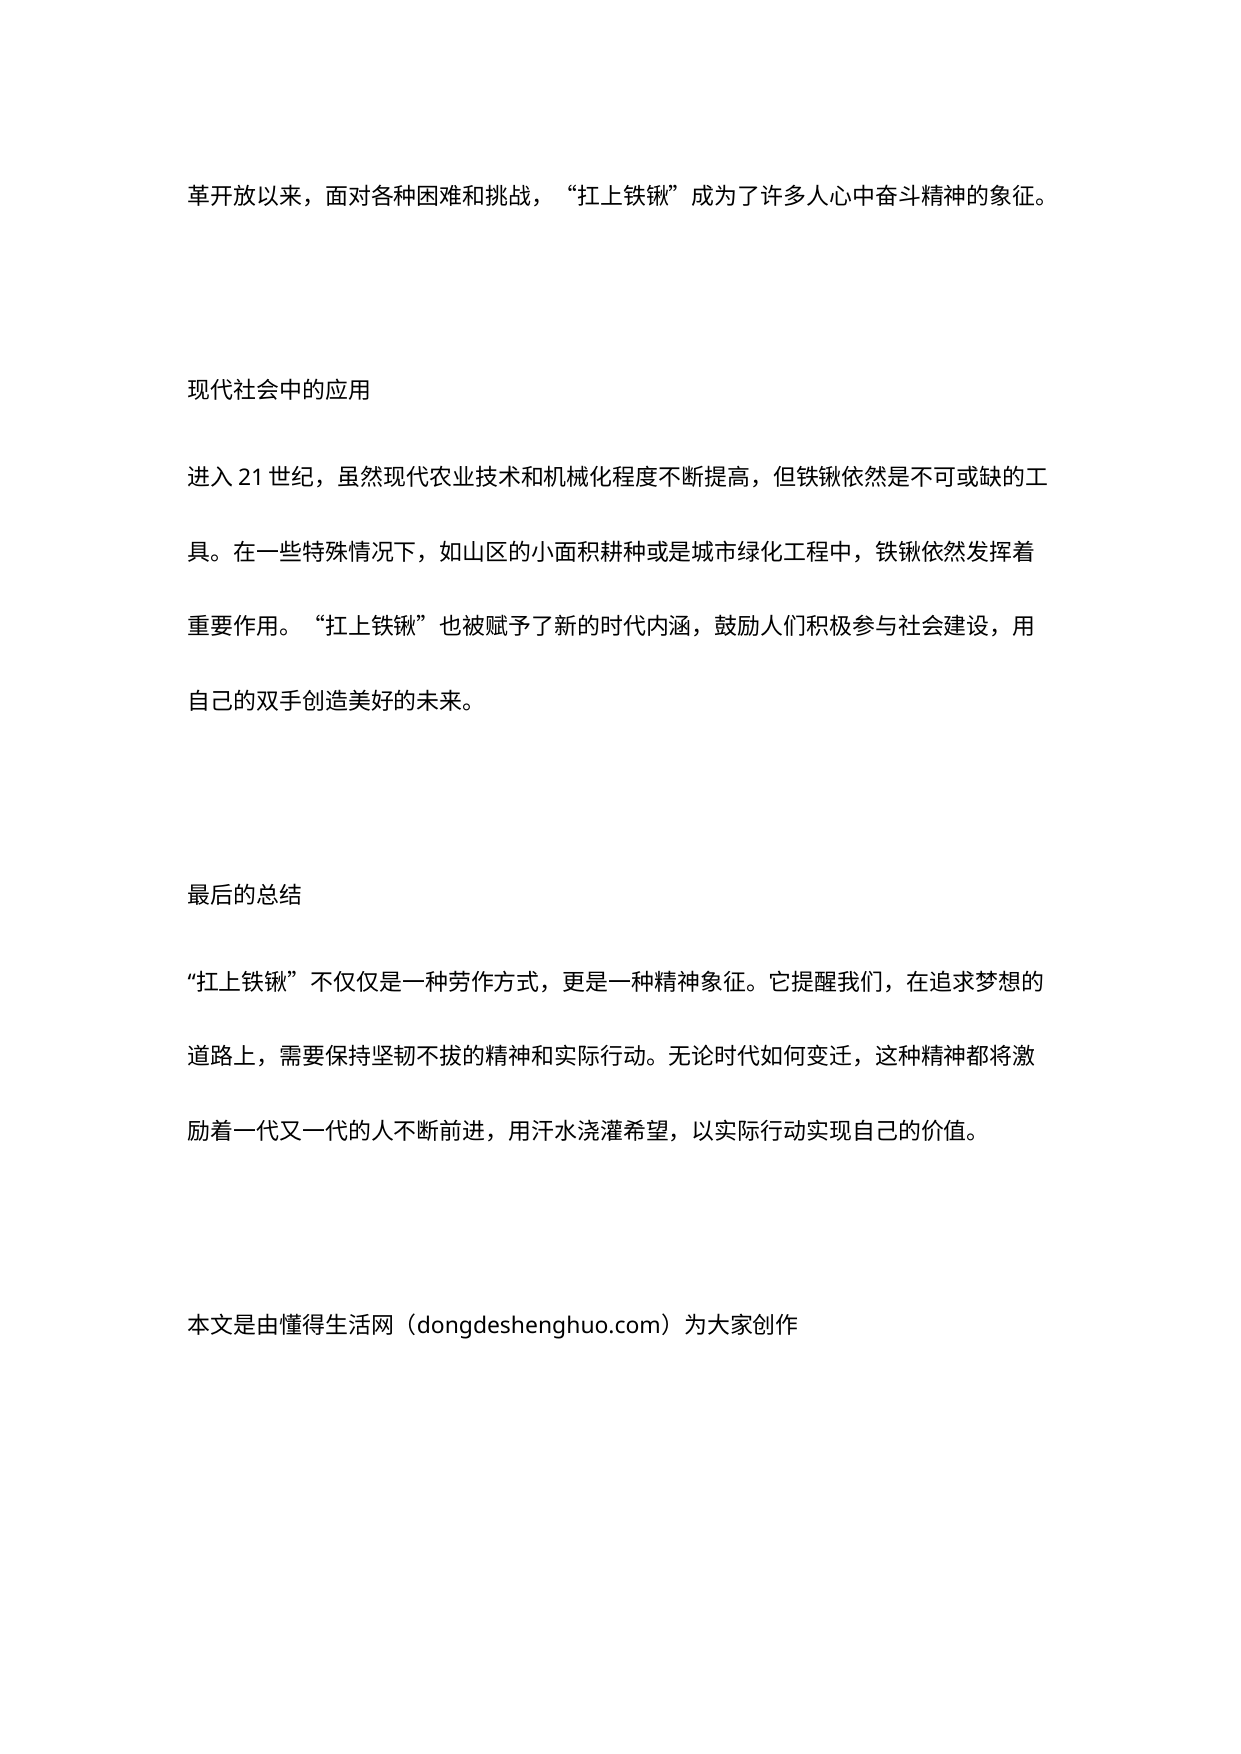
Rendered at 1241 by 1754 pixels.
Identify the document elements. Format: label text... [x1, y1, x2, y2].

text 最后的总结 [187, 861, 1053, 926]
text 进入21世纪，虽然现代农业技术和机械化程度不断提高，但铁锹依然是不可或缺的工具。在一些特殊情况下，如山区的小面积耕种或是城市绿化工程中，铁锹依然发挥着重要作用。“扛上铁锹”也被赋予了新的时代内涵，鼓励人们积极参与社会建设，用自己的双手创造美好的未来。 [187, 443, 1053, 732]
text “扛上铁锹”不仅仅是一种劳作方式，更是一种精神象征。它提醒我们，在追求梦想的道路上，需要保持坚韧不拔的精神和实际行动。无论时代如何变迁，这种精神都将激励着一代又一代的人不断前进，用汗水浇灌希望，以实际行动实现自己的价值。 [187, 948, 1053, 1162]
text 本文是由懂得生活网（dongdeshenghuo.com）为大家创作 [187, 1291, 1053, 1356]
text 现代社会中的应用 [187, 356, 1053, 421]
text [187, 162, 1053, 227]
